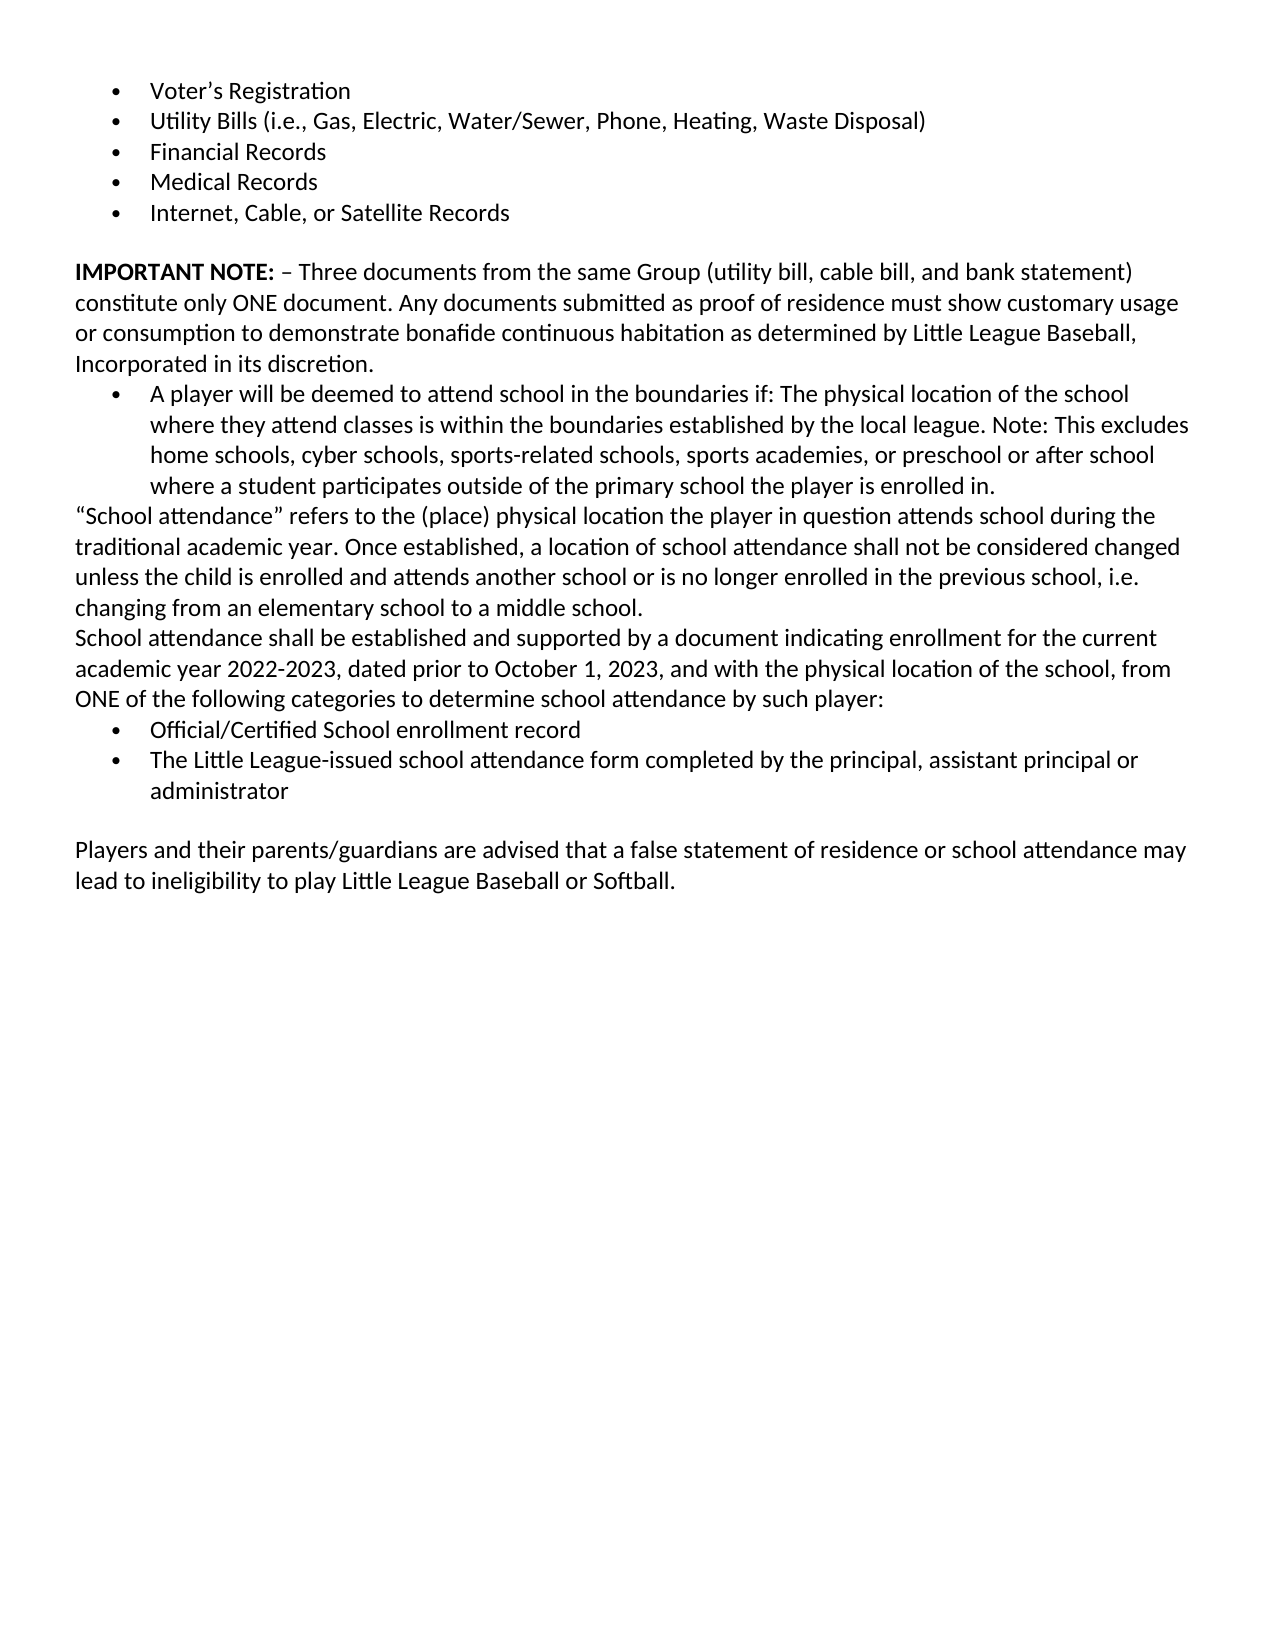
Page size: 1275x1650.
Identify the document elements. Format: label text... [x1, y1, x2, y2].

list Official/Certified School enrollment record [112, 714, 1200, 745]
list Utility Bills (i.e., Gas, Electric, Water/Sewer, Phone, Heating, Waste Disposal) [112, 106, 1200, 136]
text “School attendance” refers to the (place) physical location the player in question attends school during the traditional academic year. Once established, a location of school attendance shall not be considered changed unless the child is enrolled and attends another school or is no longer enrolled in the previous school, i.e. changing from an elementary school to a middle school. [75, 501, 1200, 623]
list Internet, Cable, or Satellite Records [112, 197, 1200, 228]
list The Little League-issued school attendance form completed by the principal, assistant principal or administrator [112, 745, 1200, 806]
list Voter’s Registration [112, 75, 1200, 106]
text Players and their parents/guardians are advised that a false statement of residence or school attendance may lead to ineligibility to play Little League Baseball or Softball. [75, 834, 1200, 896]
text IMPORTANT NOTE: – Three documents from the same Group (utility bill, cable bill, and bank statement) constitute only ONE document. Any documents submitted as proof of residence must show customary usage or consumption to demonstrate bonafide continuous habitation as determined by Little League Baseball, Incorporated in its discretion. [75, 256, 1200, 378]
list Medical Records [112, 167, 1200, 197]
list A player will be deemed to attend school in the boundaries if: The physical location of the school where they attend classes is within the boundaries established by the local league. Note: This excludes home schools, cyber schools, sports-related schools, sports academies, or preschool or after school where a student participates outside of the primary school the player is enrolled in. [112, 378, 1200, 501]
text School attendance shall be established and supported by a document indicating enrollment for the current academic year 2022-2023, dated prior to October 1, 2023, and with the physical location of the school, from ONE of the following categories to determine school attendance by such player: [75, 623, 1200, 714]
list Financial Records [112, 136, 1200, 167]
